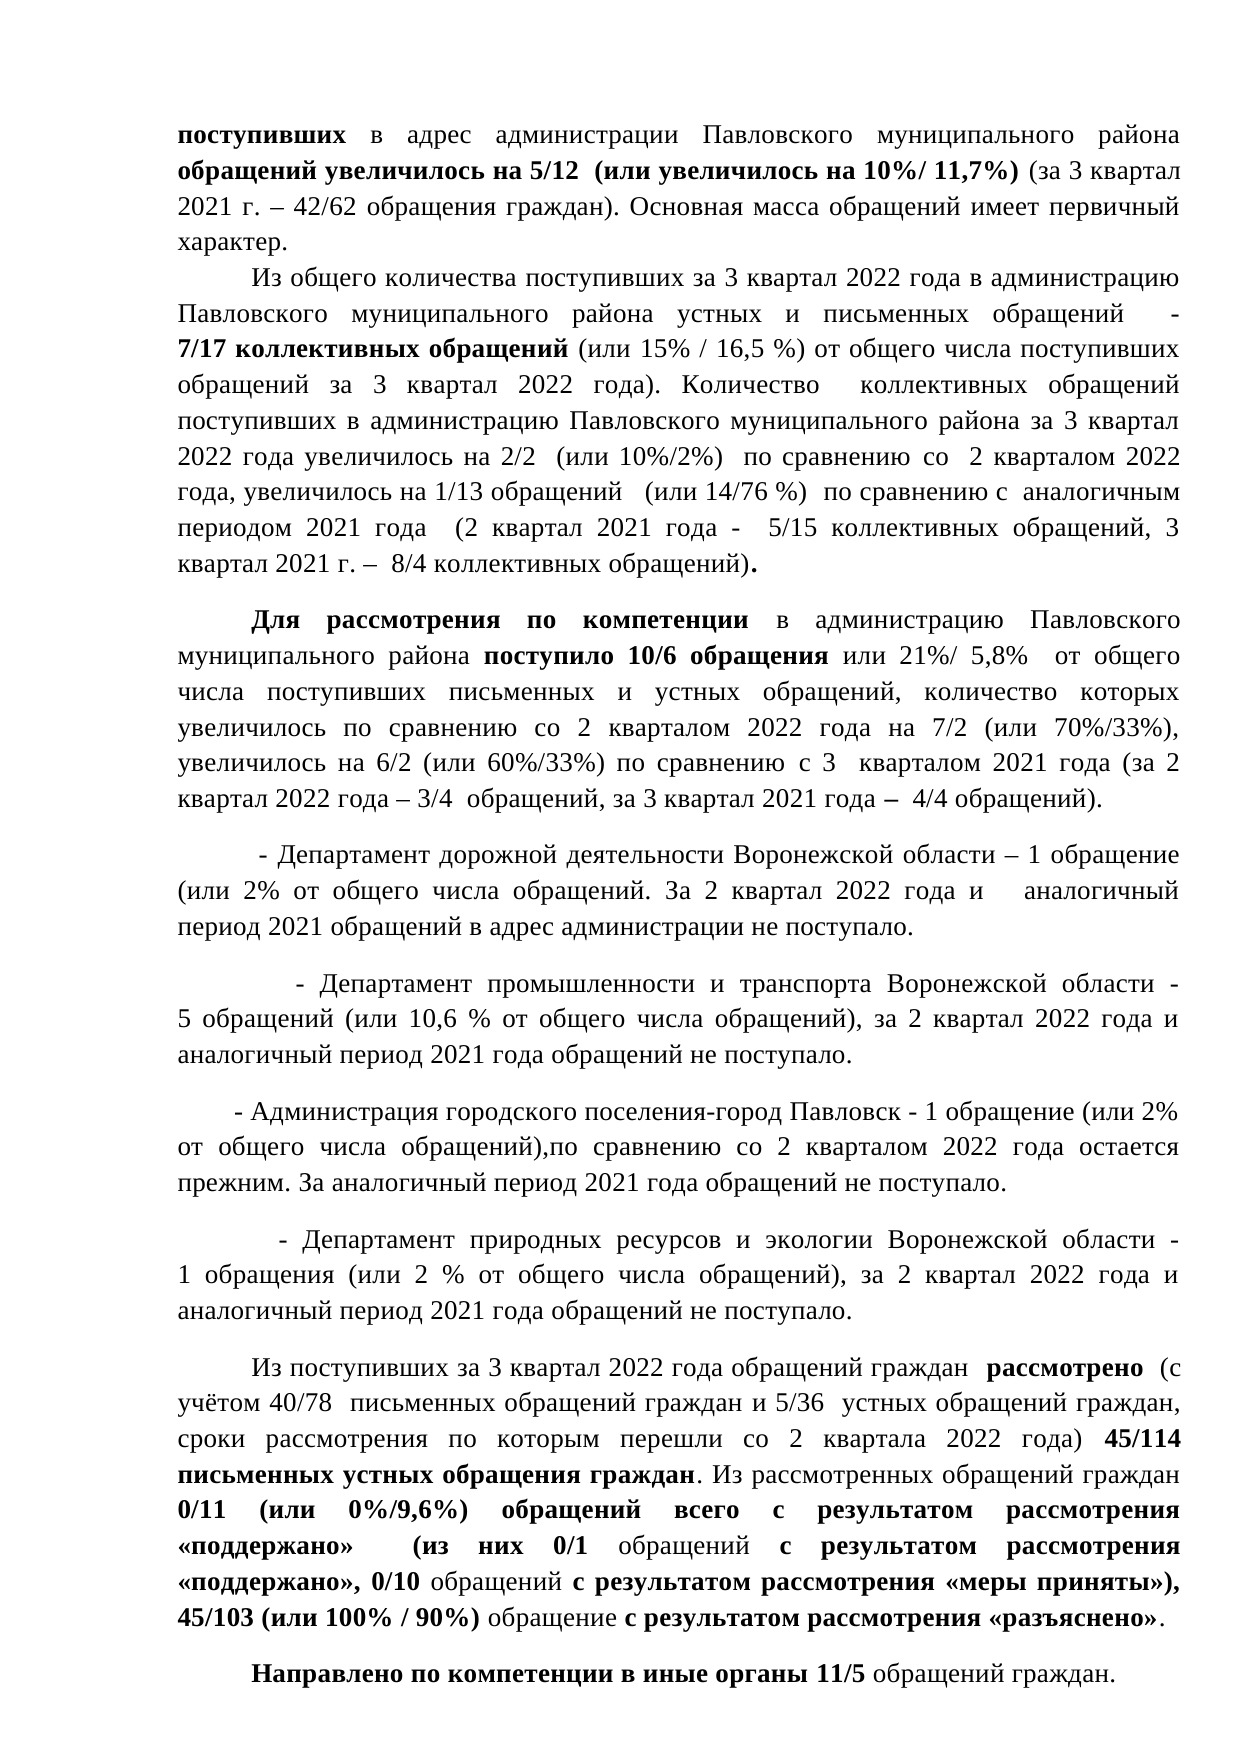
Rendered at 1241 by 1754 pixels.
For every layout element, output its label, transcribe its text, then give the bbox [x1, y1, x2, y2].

text - Департамент промышленности и транспорта Воронежской области - 5 обращений (или 10,6 % от общего числа обращений), за 2 квартал 2022 года и аналогичный период 2021 года обращений не поступало. [177, 967, 1181, 1069]
text Из общего количества поступивших за 3 квартал 2022 года в администрацию Павловского муниципального района устных и письменных обращений - 7/17 коллективных обращений (или 15% / 16,5 %) от общего числа поступивших обращений за 3 квартал 2022 года). Количество коллективных обращений поступивших в администрацию Павловского муниципального района за 3 квартал 2022 года увеличилось на 2/2 (или 10%/2%) по сравнению со 2 кварталом 2022 года, увеличилось на 1/13 обращений (или 14/76 %) по сравнению с аналогичным периодом 2021 года (2 квартал 2021 года - 5/15 коллективных обращений, 3 квартал 2021 г. – 8/4 коллективных обращений). [177, 261, 1181, 578]
text - Департамент природных ресурсов и экологии Воронежской области - 1 обращения (или 2 % от общего числа обращений), за 2 квартал 2022 года и аналогичный период 2021 года обращений не поступало. [177, 1223, 1181, 1325]
text - Администрация городского поселения-город Павловск - 1 обращение (или 2% от общего числа обращений),по сравнению со 2 кварталом 2022 года остается прежним. За аналогичный период 2021 года обращений не поступало. [177, 1095, 1181, 1197]
text Направлено по компетенции в иные органы 11/5 обращений граждан. [177, 1657, 1181, 1688]
text - Департамент дорожной деятельности Воронежской области – 1 обращение (или 2% от общего числа обращений. За 2 квартал 2022 года и аналогичный период 2021 обращений в адрес администрации не поступало. [177, 839, 1181, 941]
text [177, 118, 1181, 256]
text Для рассмотрения по компетенции в администрацию Павловского муниципального района поступило 10/6 обращения или 21%/ 5,8% от общего числа поступивших письменных и устных обращений, количество которых увеличилось по сравнению со 2 кварталом 2022 года на 7/2 (или 70%/33%), увеличилось на 6/2 (или 60%/33%) по сравнению с 3 кварталом 2021 года (за 2 квартал 2022 года – 3/4 обращений, за 3 квартал 2021 года – 4/4 обращений). [177, 603, 1181, 813]
text Из поступивших за 3 квартал 2022 года обращений граждан рассмотрено (с учётом 40/78 письменных обращений граждан и 5/36 устных обращений граждан, сроки рассмотрения по которым перешли со 2 квартала 2022 года) 45/114 письменных устных обращения граждан. Из рассмотренных обращений граждан 0/11 (или 0%/9,6%) обращений всего с результатом рассмотрения «поддержано» (из них 0/1 обращений с результатом рассмотрения «поддержано», 0/10 обращений с результатом рассмотрения «меры приняты»), 45/103 (или 100% / 90%) обращение с результатом рассмотрения «разъяснено». [177, 1351, 1181, 1632]
